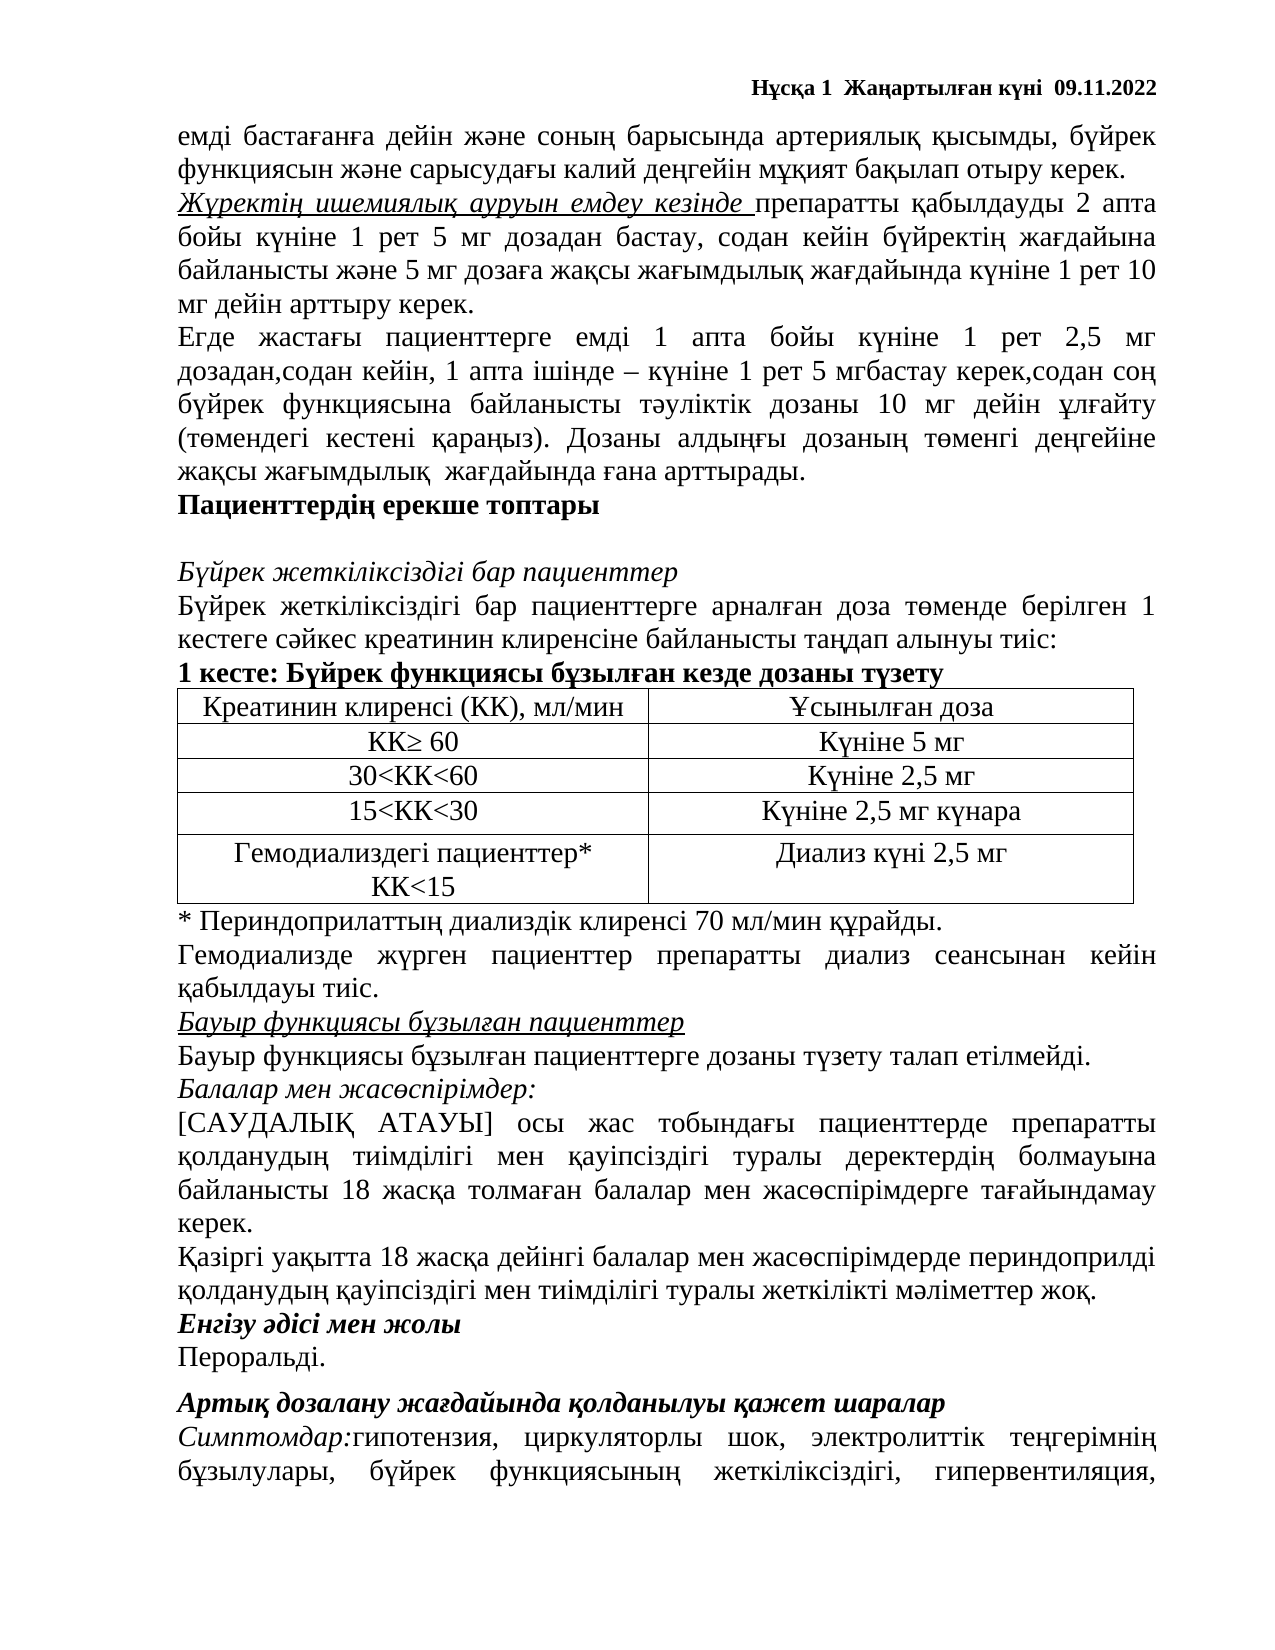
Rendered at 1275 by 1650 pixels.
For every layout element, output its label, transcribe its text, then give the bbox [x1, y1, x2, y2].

text Балалар мен жасөспірімдер: [177, 1071, 1157, 1105]
text Қазіргі уақытта 18 жасқа дейінгі балалар мен жасөспірімдерде периндоприлді қолданудың қауіпсіздігі мен тиімділігі туралы жеткілікті мәліметтер жоқ. [177, 1239, 1157, 1306]
text Бауыр функциясы бұзылған пациенттер [177, 1004, 1157, 1038]
text Енгізу әдісі мен жолы [177, 1306, 1157, 1339]
text Бүйрек жеткіліксіздігі бар пациенттерге арналған доза төменде берілген 1 кестеге сәйкес креатинин клиренсіне байланысты таңдап алынуы тиіс: [177, 588, 1157, 655]
text [САУДАЛЫҚ АТАУЫ] осы жас тобындағы пациенттерде препаратты қолданудың тиімділігі мен қауіпсіздігі туралы деректердің болмауына байланысты 18 жасқа толмаған балалар мен жасөспірімдерге тағайындамау керек. [177, 1105, 1157, 1239]
text Бауыр функциясы бұзылған пациенттерге дозаны түзету талап етілмейді. [177, 1038, 1157, 1071]
table_cell 30<КК<60 [178, 759, 648, 792]
text Егде жастағы пациенттерге емді 1 апта бойы күніне 1 рет 2,5 мг дозадан,содан кейін, 1 апта ішінде – күніне 1 рет 5 мгбастау керек,содан соң бүйрек функциясына байланысты тәуліктік дозаны 10 мг дейін ұлғайту (төмендегі кестені қараңыз). Дозаны алдыңғы дозаның төменгі деңгейіне жақсы жағымдылық жағдайында ғана арттырады. [177, 319, 1157, 487]
table_cell Гемодиализдегі пациенттер* КК<15 [178, 835, 648, 902]
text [177, 1419, 1157, 1486]
table_cell КК≥ 60 [178, 724, 648, 757]
text 1 кесте: Бүйрек функциясы бұзылған кезде дозаны түзету [177, 655, 1157, 688]
table_cell Күніне 5 мг [649, 724, 1133, 757]
table_cell 15<КК<30 [178, 793, 648, 834]
text Пероральді. [177, 1339, 1157, 1373]
table_cell Күніне 2,5 мг күнара [649, 793, 1133, 834]
text Гемодиализде жүрген пациенттер препаратты диализ сеансынан кейін қабылдауы тиіс. [177, 937, 1157, 1004]
text Пациенттердің ерекше топтары [177, 487, 1157, 521]
text Бүйрек жеткіліксіздігі бар пациенттер [177, 554, 1157, 588]
table_cell Күніне 2,5 мг [649, 759, 1133, 792]
text * Периндоприлаттың диализдік клиренсі 70 мл/мин құрайды. [177, 903, 1157, 937]
table_header Креатинин клиренсі (КК), мл/мин [178, 689, 648, 723]
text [177, 118, 1157, 185]
text Артық дозалану жағдайында қолданылуы қажет шаралар [177, 1386, 1157, 1419]
table_header Ұсынылған доза [649, 689, 1133, 723]
text Жүректің ишемиялық ауруын емдеу кезінде препаратты қабылдауды 2 апта бойы күніне 1 рет 5 мг дозадан бастау, содан кейін бүйректің жағдайына байланысты және 5 мг дозаға жақсы жағымдылық жағдайында күніне 1 рет 10 мг дейін арттыру керек. [177, 185, 1157, 319]
table_cell Диализ күні 2,5 мг [649, 835, 1133, 902]
